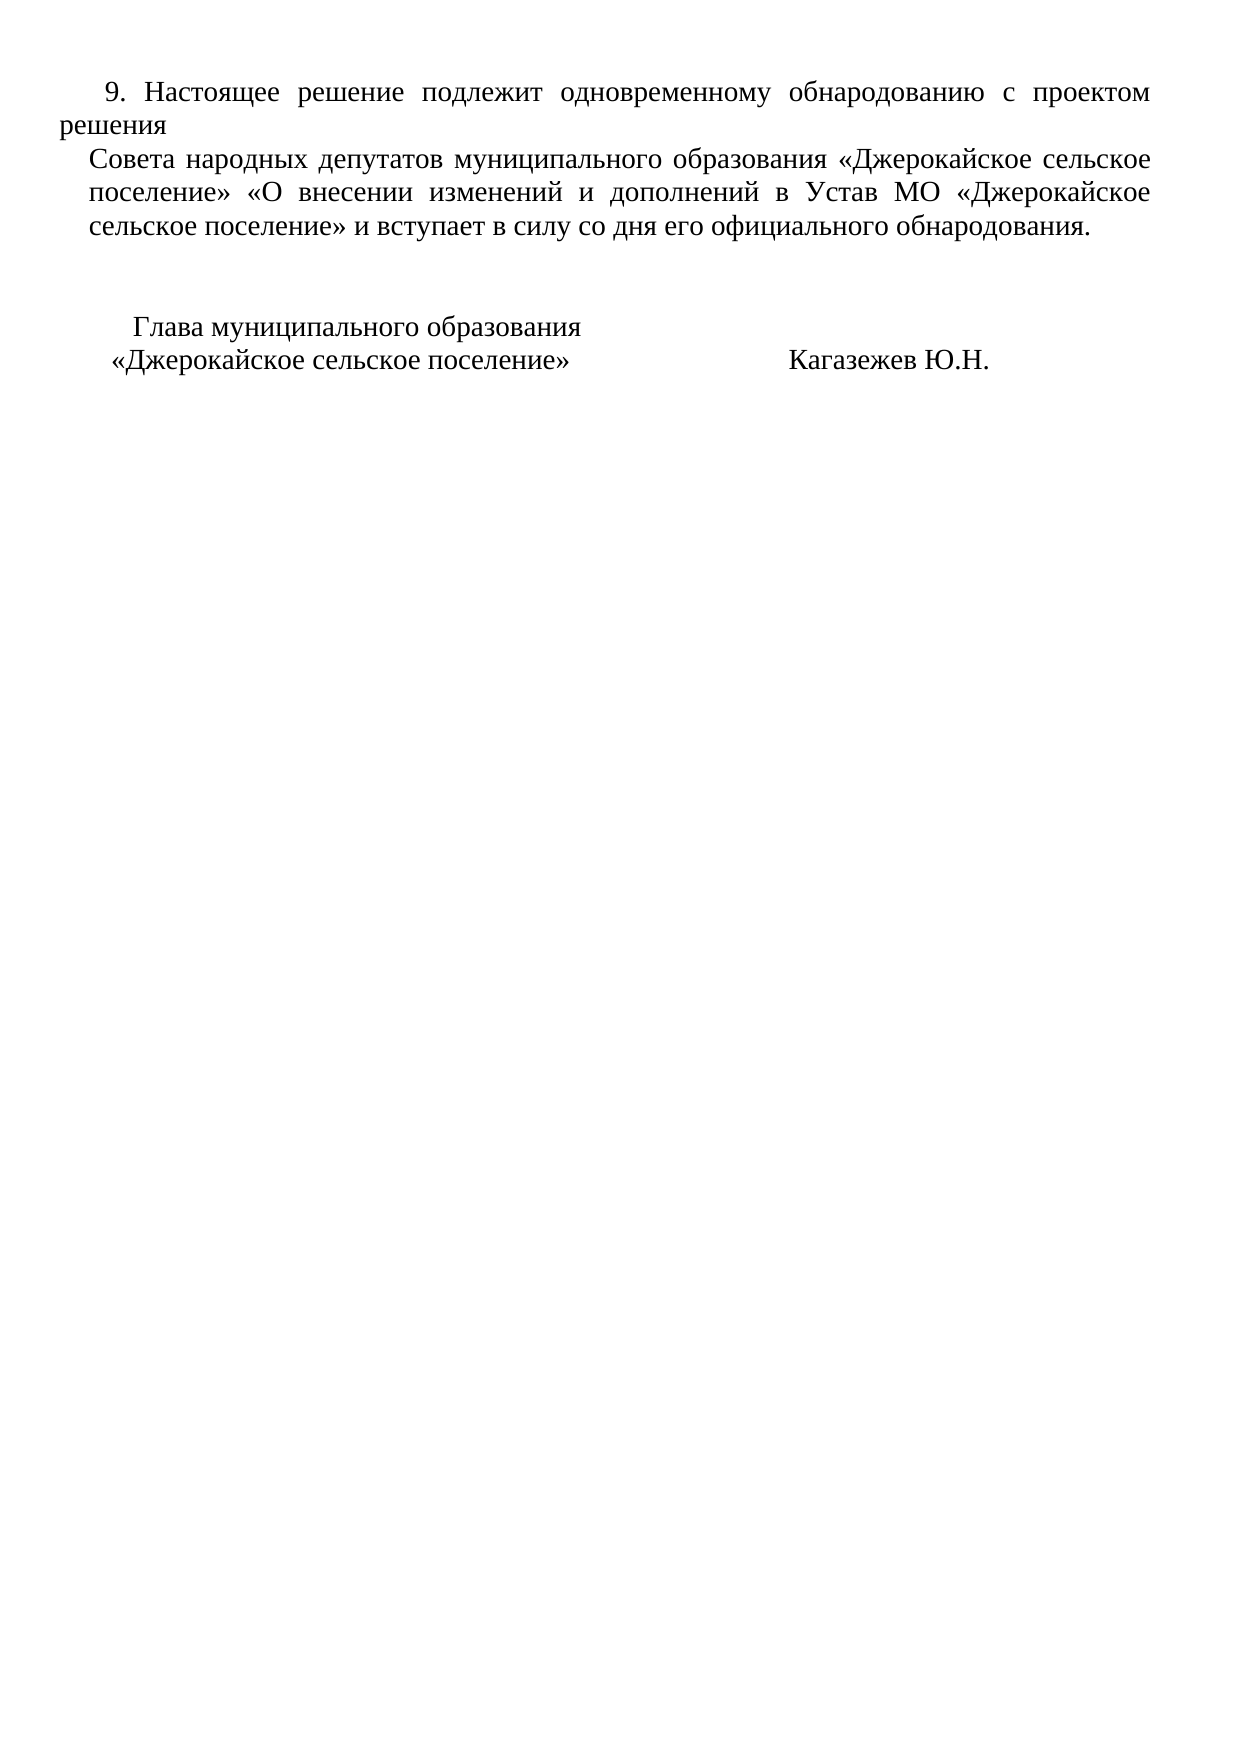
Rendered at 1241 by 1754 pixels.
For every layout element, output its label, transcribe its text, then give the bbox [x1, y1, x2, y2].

text Глава муниципального образования [103, 309, 1152, 342]
text Совета народных депутатов муниципального образования «Джерокайское сельское поселение» «О внесении изменений и дополнений в Устав МО «Джерокайское сельское поселение» и вступает в силу со дня его официального обнародования. [89, 141, 1152, 242]
text «Джерокайское сельское поселение» Кагазежев Ю.Н. [103, 342, 1152, 376]
text 9. Настоящее решение подлежит одновременному обнародованию с проектом решения [59, 74, 1152, 141]
